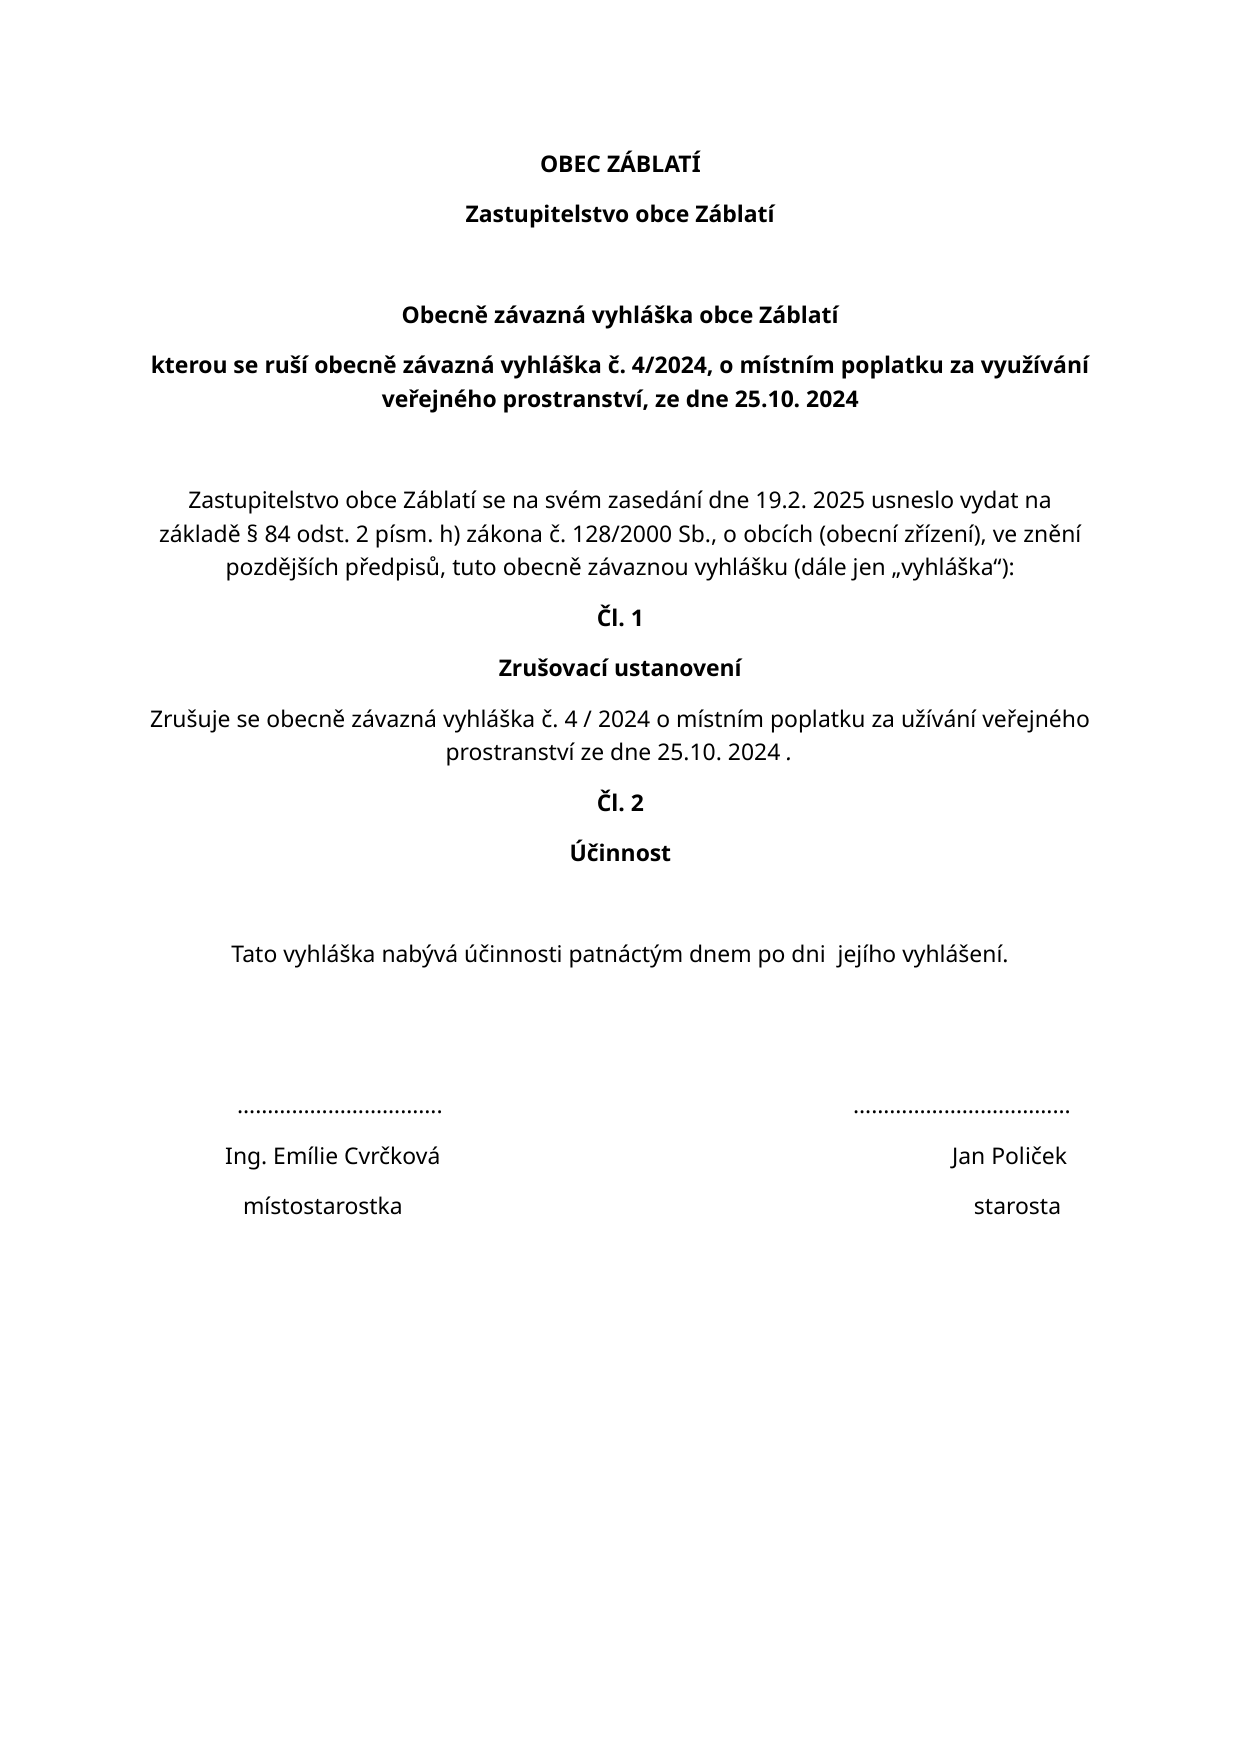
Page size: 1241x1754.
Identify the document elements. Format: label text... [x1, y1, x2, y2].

text OBEC ZÁBLATÍ [148, 148, 1093, 179]
text kterou se ruší obecně závazná vyhláška č. 4/2024, o místním poplatku za využívání veřejného prostranství, ze dne 25.10. 2024 [148, 349, 1093, 414]
text místostarostka starosta [148, 1190, 1093, 1221]
text Účinnost [148, 837, 1093, 868]
text Zastupitelstvo obce Záblatí [148, 198, 1093, 229]
text Čl. 2 [148, 787, 1093, 818]
text ……………………………. ……………………………… [148, 1089, 1093, 1121]
text Zastupitelstvo obce Záblatí se na svém zasedání dne 19.2. 2025 usneslo vydat na základě § 84 odst. 2 písm. h) zákona č. 128/2000 Sb., o obcích (obecní zřízení), ve znění pozdějších předpisů, tuto obecně závaznou vyhlášku (dále jen „vyhláška“): [148, 484, 1093, 583]
text Zrušovací ustanovení [148, 652, 1093, 683]
text Čl. 1 [148, 602, 1093, 633]
text Zrušuje se obecně závazná vyhláška č. 4 / 2024 o místním poplatku za užívání veřejného prostranství ze dne 25.10. 2024 . [148, 703, 1093, 768]
text Ing. Emílie Cvrčková Jan Poliček [148, 1140, 1093, 1171]
text Obecně závazná vyhláška obce Záblatí [148, 299, 1093, 330]
text Tato vyhláška nabývá účinnosti patnáctým dnem po dni jejího vyhlášení. [148, 938, 1093, 969]
